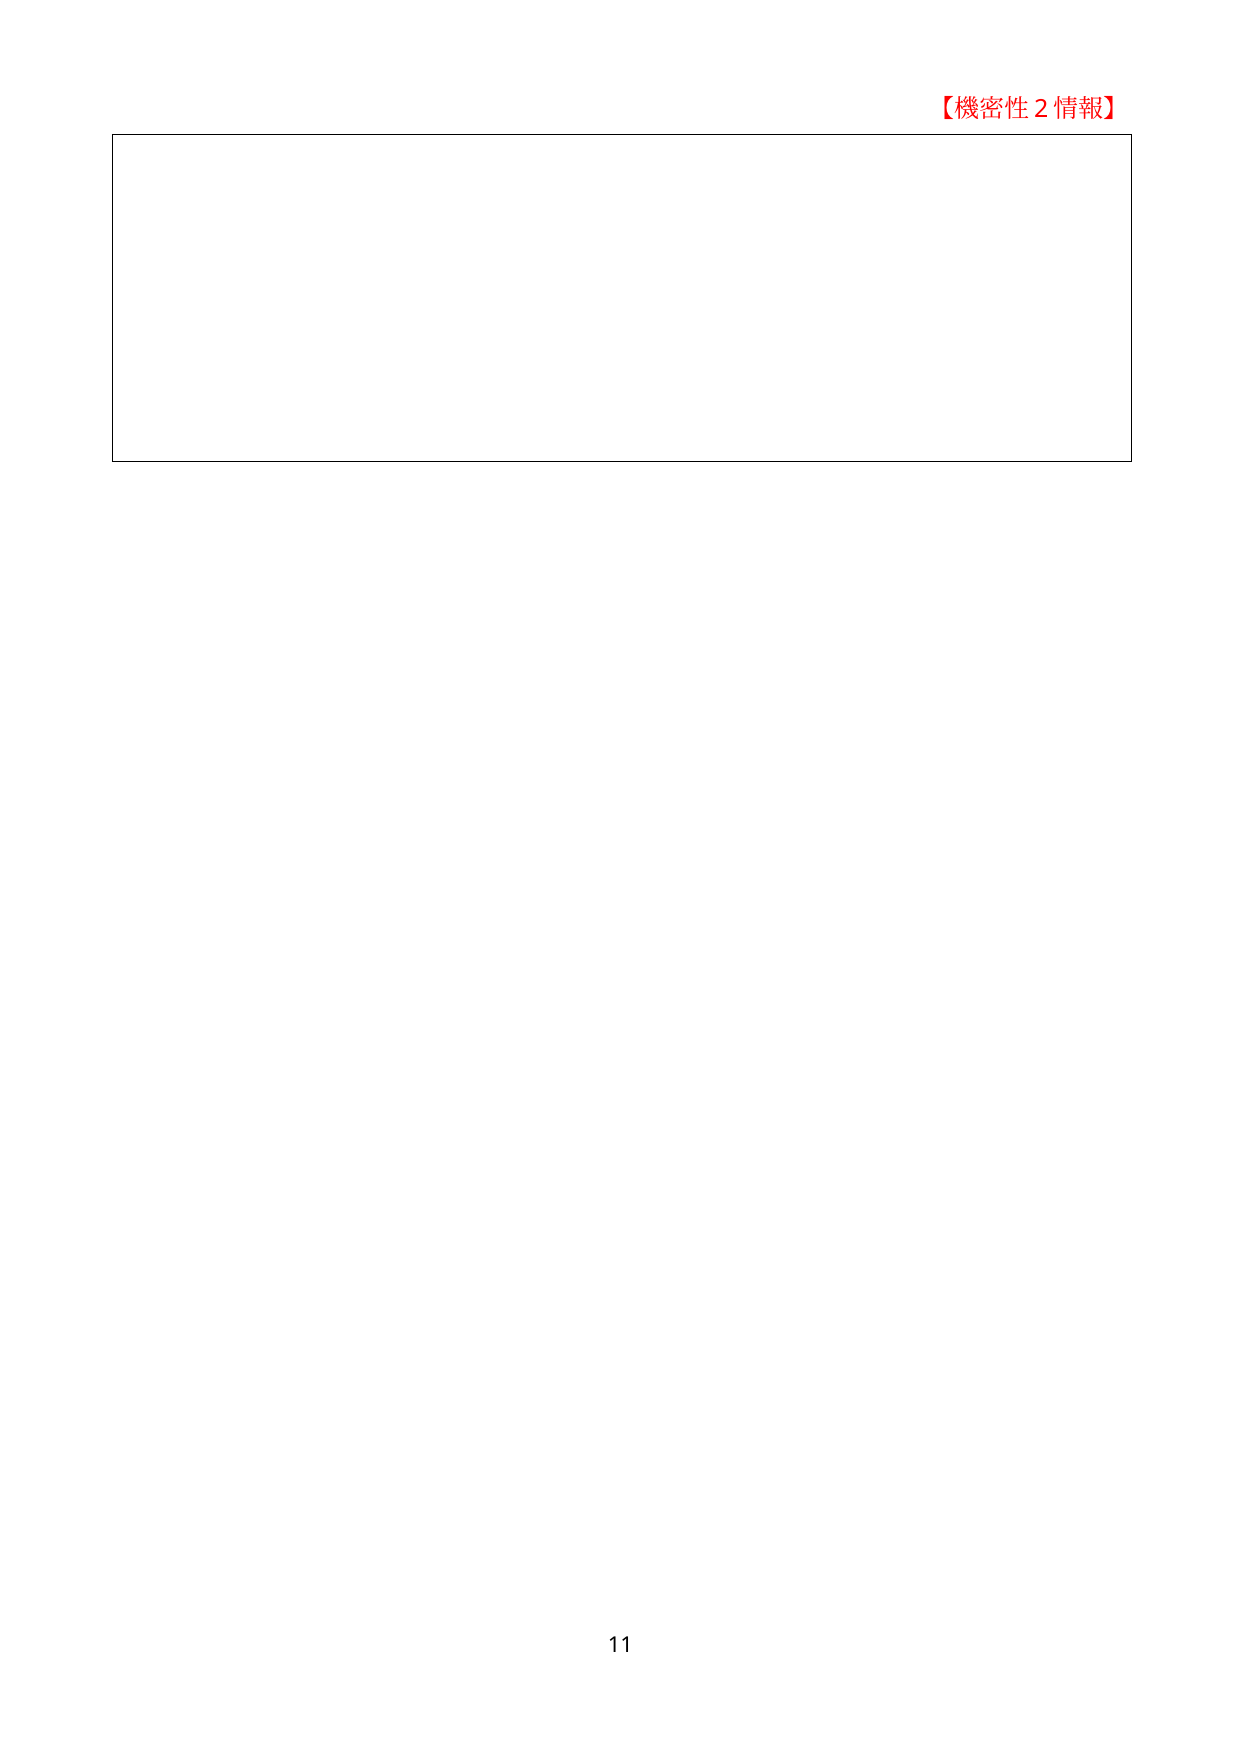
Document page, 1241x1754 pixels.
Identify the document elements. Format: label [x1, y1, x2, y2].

table_cell [113, 135, 1131, 461]
